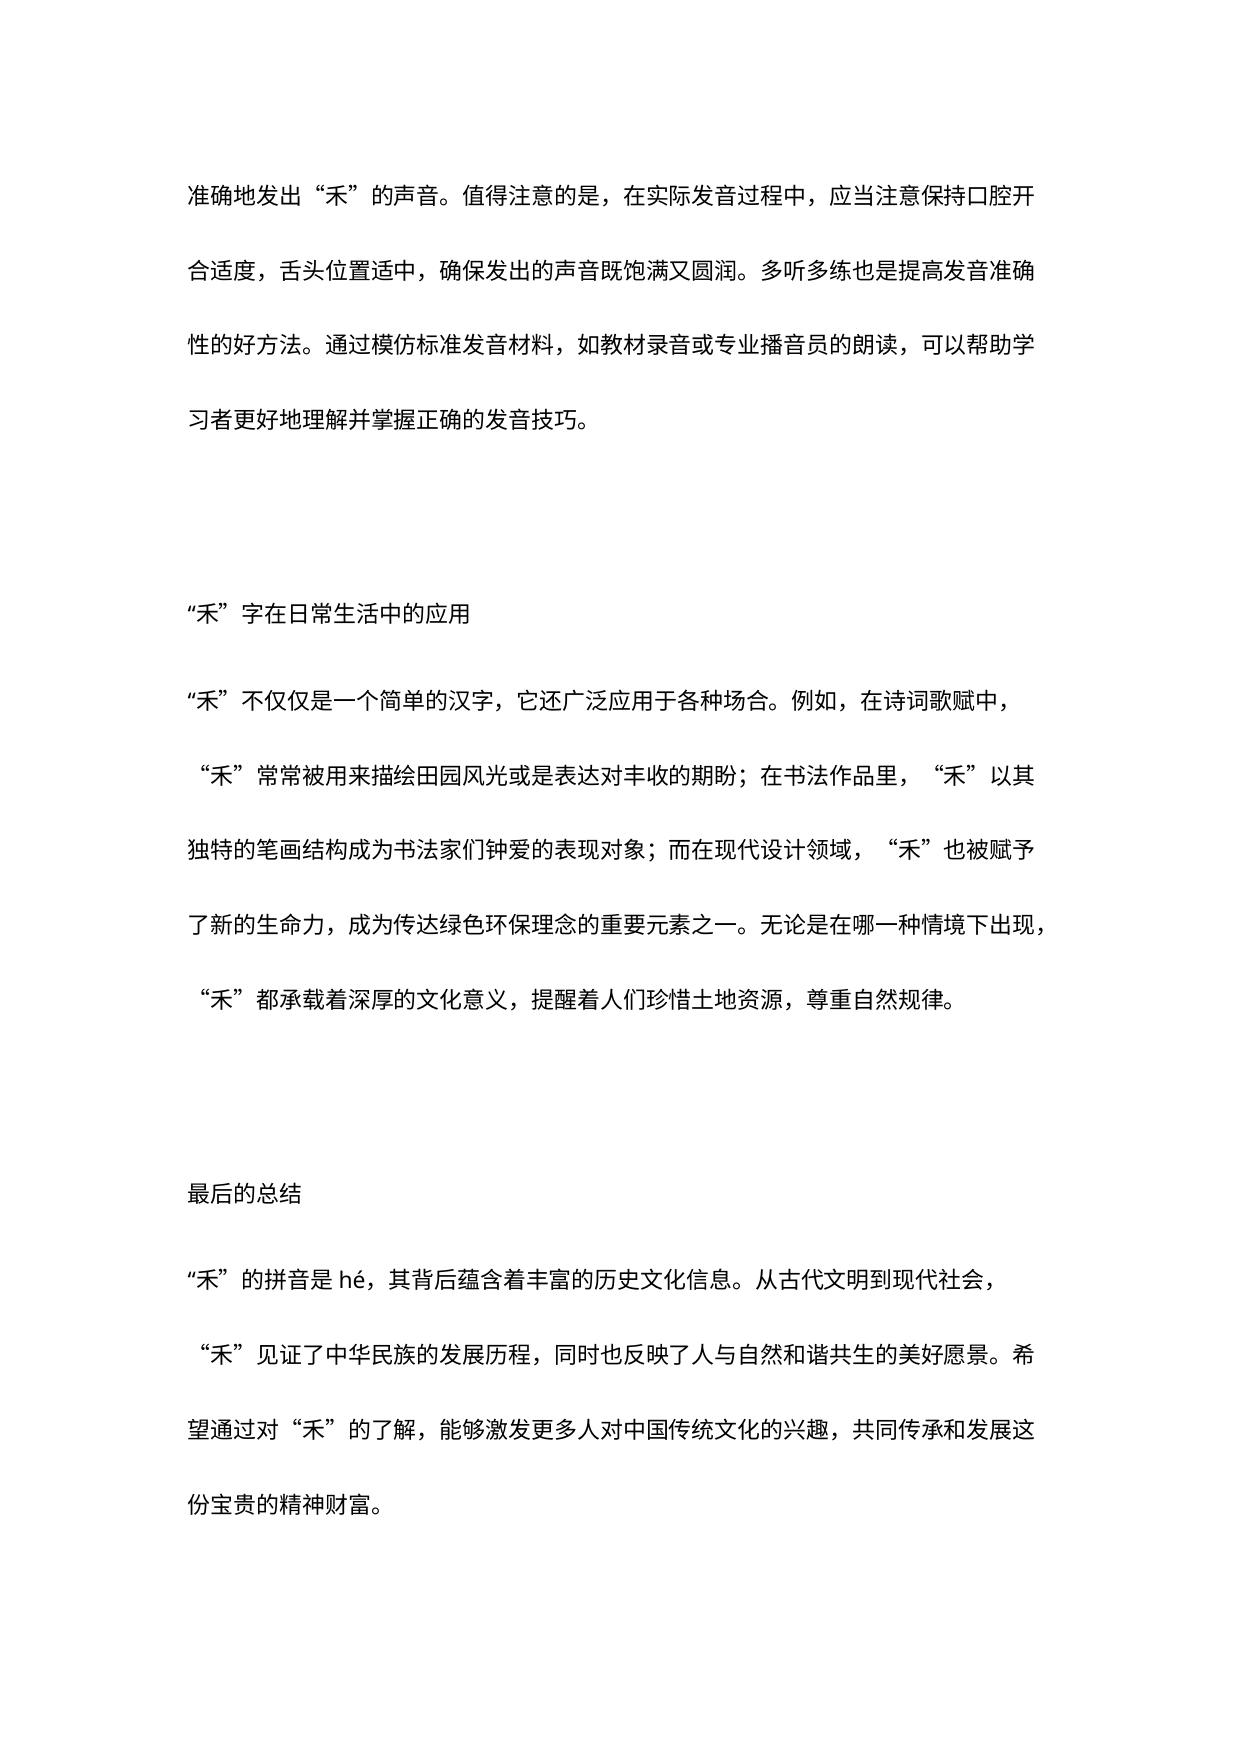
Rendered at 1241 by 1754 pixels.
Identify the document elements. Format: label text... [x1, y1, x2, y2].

text “禾”不仅仅是一个简单的汉字，它还广泛应用于各种场合。例如，在诗词歌赋中，“禾”常常被用来描绘田园风光或是表达对丰收的期盼；在书法作品里，“禾”以其独特的笔画结构成为书法家们钟爱的表现对象；而在现代设计领域，“禾”也被赋予了新的生命力，成为传达绿色环保理念的重要元素之一。无论是在哪一种情境下出现，“禾”都承载着深厚的文化意义，提醒着人们珍惜土地资源，尊重自然规律。 [187, 667, 1053, 1031]
text “禾”的拼音是 hé，其背后蕴含着丰富的历史文化信息。从古代文明到现代社会，“禾”见证了中华民族的发展历程，同时也反映了人与自然和谐共生的美好愿景。希望通过对“禾”的了解，能够激发更多人对中国传统文化的兴趣，共同传承和发展这份宝贵的精神财富。 [187, 1247, 1053, 1536]
text 最后的总结 [187, 1160, 1053, 1225]
text “禾”字在日常生活中的应用 [187, 580, 1053, 645]
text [187, 162, 1053, 451]
